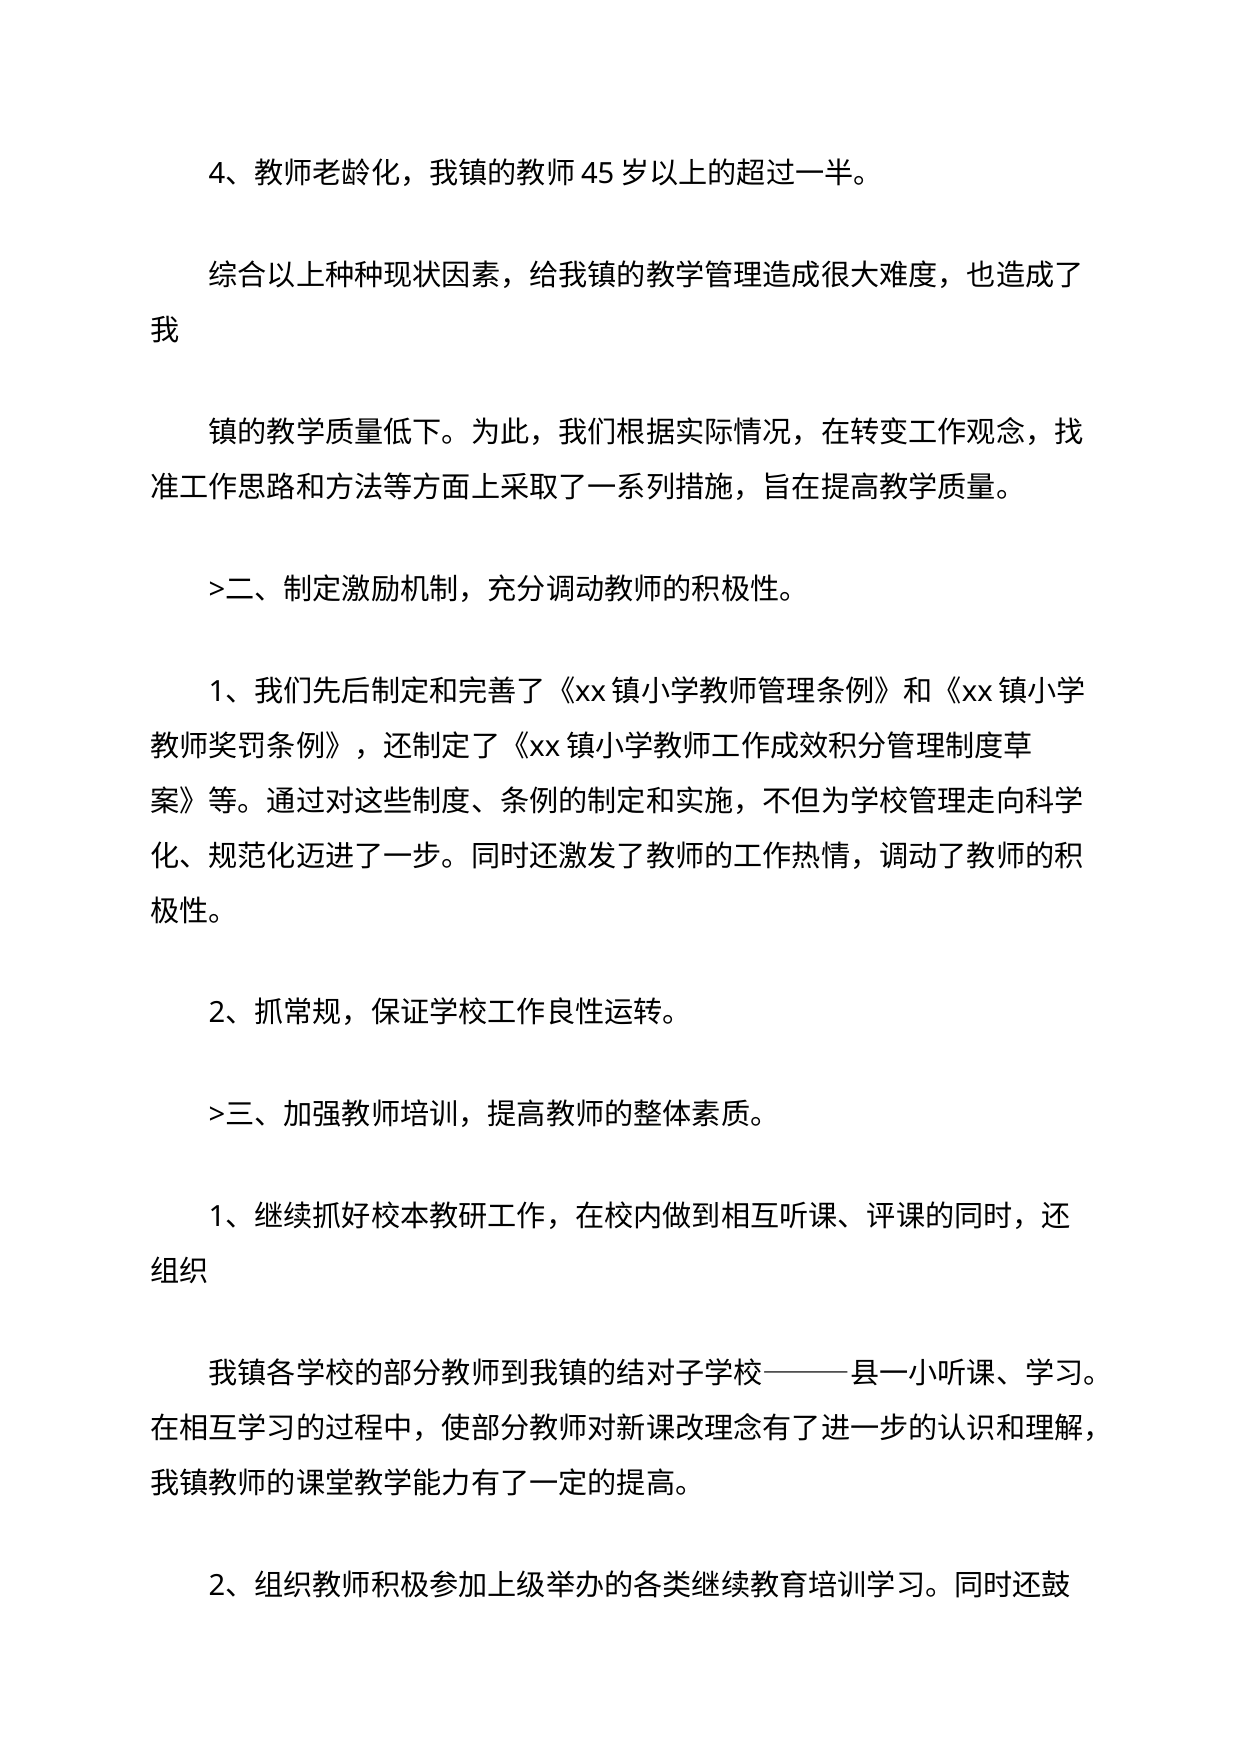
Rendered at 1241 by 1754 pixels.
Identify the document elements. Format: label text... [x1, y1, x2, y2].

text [150, 1561, 1090, 1603]
text 综合以上种种现状因素，给我镇的教学管理造成很大难度，也造成了我 [150, 252, 1090, 349]
text 1、继续抓好校本教研工作，在校内做到相互听课、评课的同时，还组织 [150, 1193, 1090, 1290]
text >二、制定激励机制，充分调动教师的积极性。 [150, 565, 1090, 608]
text 镇的教学质量低下。为此，我们根据实际情况，在转变工作观念，找准工作思路和方法等方面上采取了一系列措施，旨在提高教学质量。 [150, 409, 1090, 506]
text 我镇各学校的部分教师到我镇的结对子学校———县一小听课、学习。在相互学习的过程中，使部分教师对新课改理念有了进一步的认识和理解，我镇教师的课堂教学能力有了一定的提高。 [150, 1349, 1090, 1502]
text 2、抓常规，保证学校工作良性运转。 [150, 989, 1090, 1031]
text 1、我们先后制定和完善了《xx镇小学教师管理条例》和《xx镇小学教师奖罚条例》，还制定了《xx镇小学教师工作成效积分管理制度草案》等。通过对这些制度、条例的制定和实施，不但为学校管理走向科学化、规范化迈进了一步。同时还激发了教师的工作热情，调动了教师的积极性。 [150, 667, 1090, 929]
text >三、加强教师培训，提高教师的整体素质。 [150, 1091, 1090, 1133]
text 4、教师老龄化，我镇的教师45岁以上的超过一半。 [150, 150, 1090, 192]
